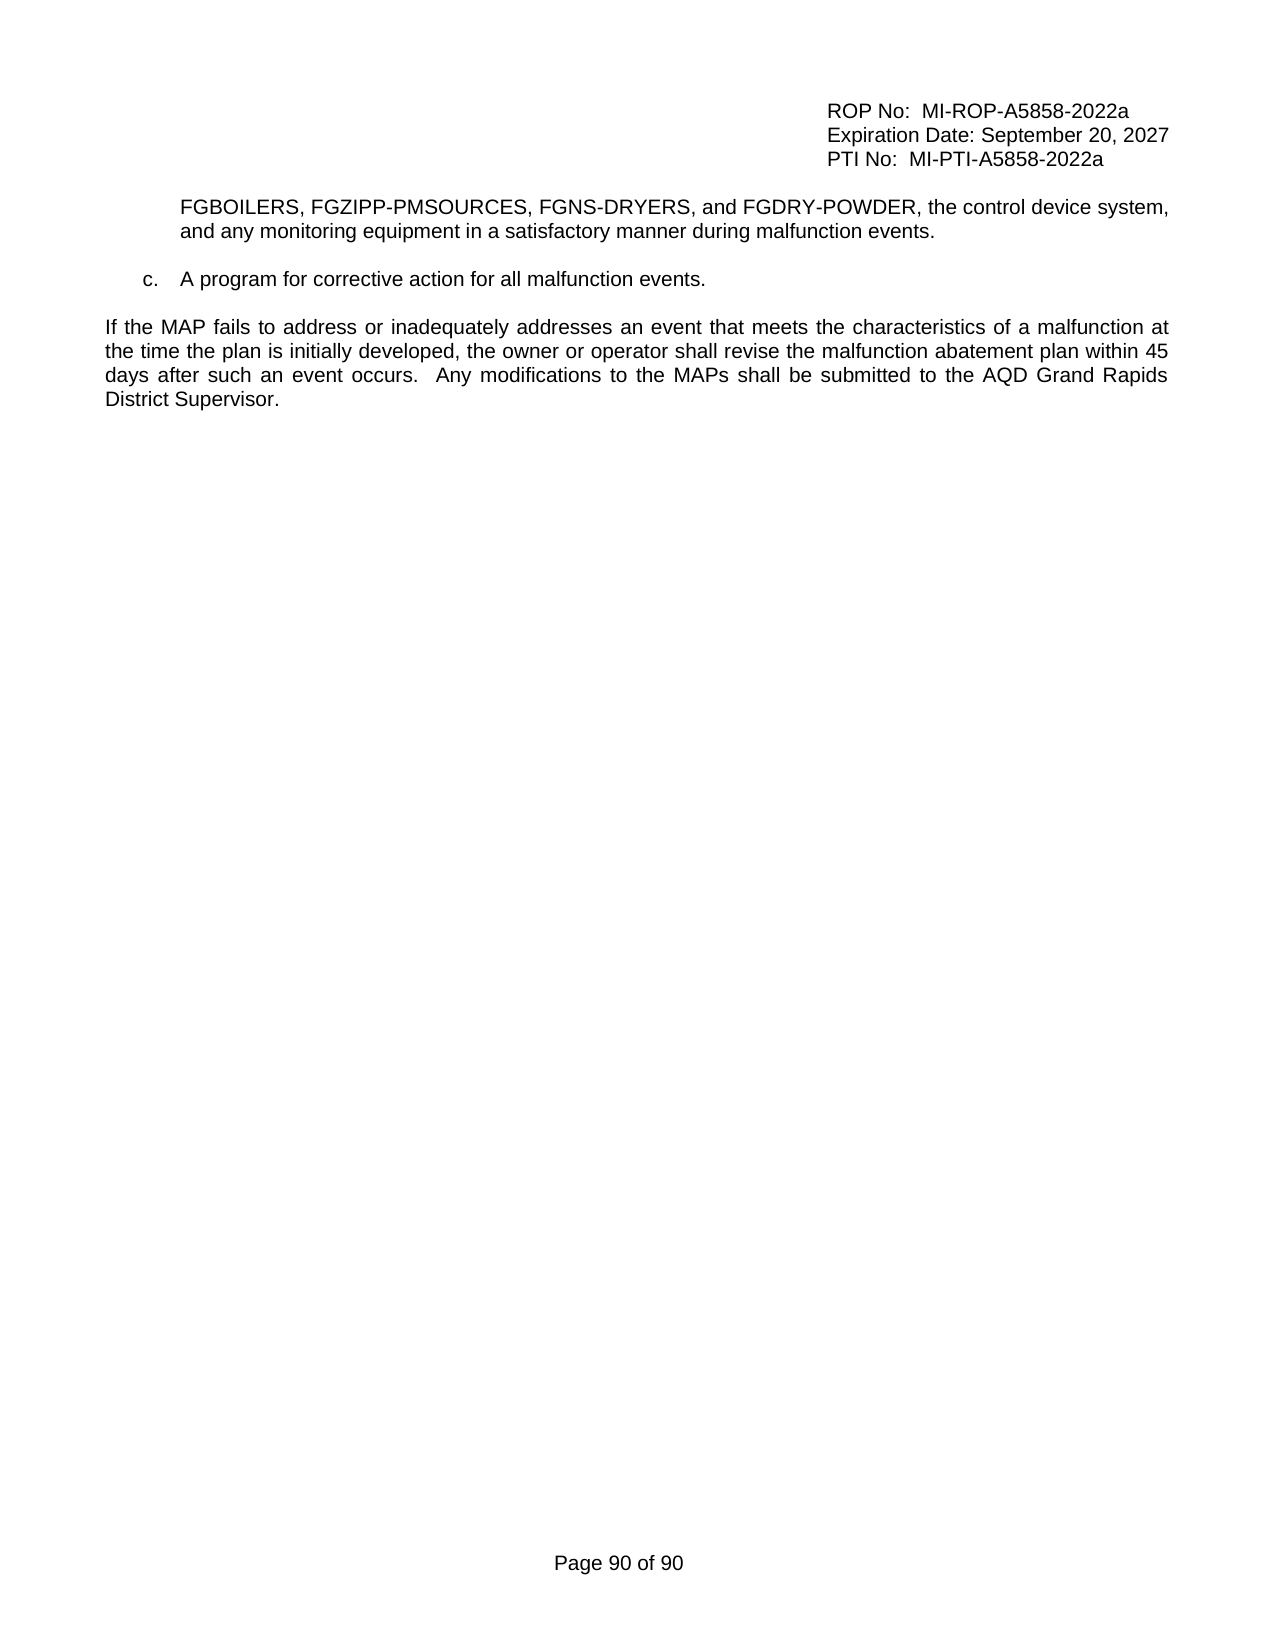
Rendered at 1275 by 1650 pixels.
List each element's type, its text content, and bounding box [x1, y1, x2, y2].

list If the MAP fails to address or inadequately addresses an event that meets the characteristics of a malfunction at the time the plan is initially developed, the owner or operator shall revise the malfunction abatement plan within 45 days after such an event occurs. Any modifications to the MAPs shall be submitted to the AQD Grand Rapids District Supervisor. [105, 314, 1170, 410]
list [142, 195, 1170, 243]
list A program for corrective action for all malfunction events. [142, 267, 1170, 291]
